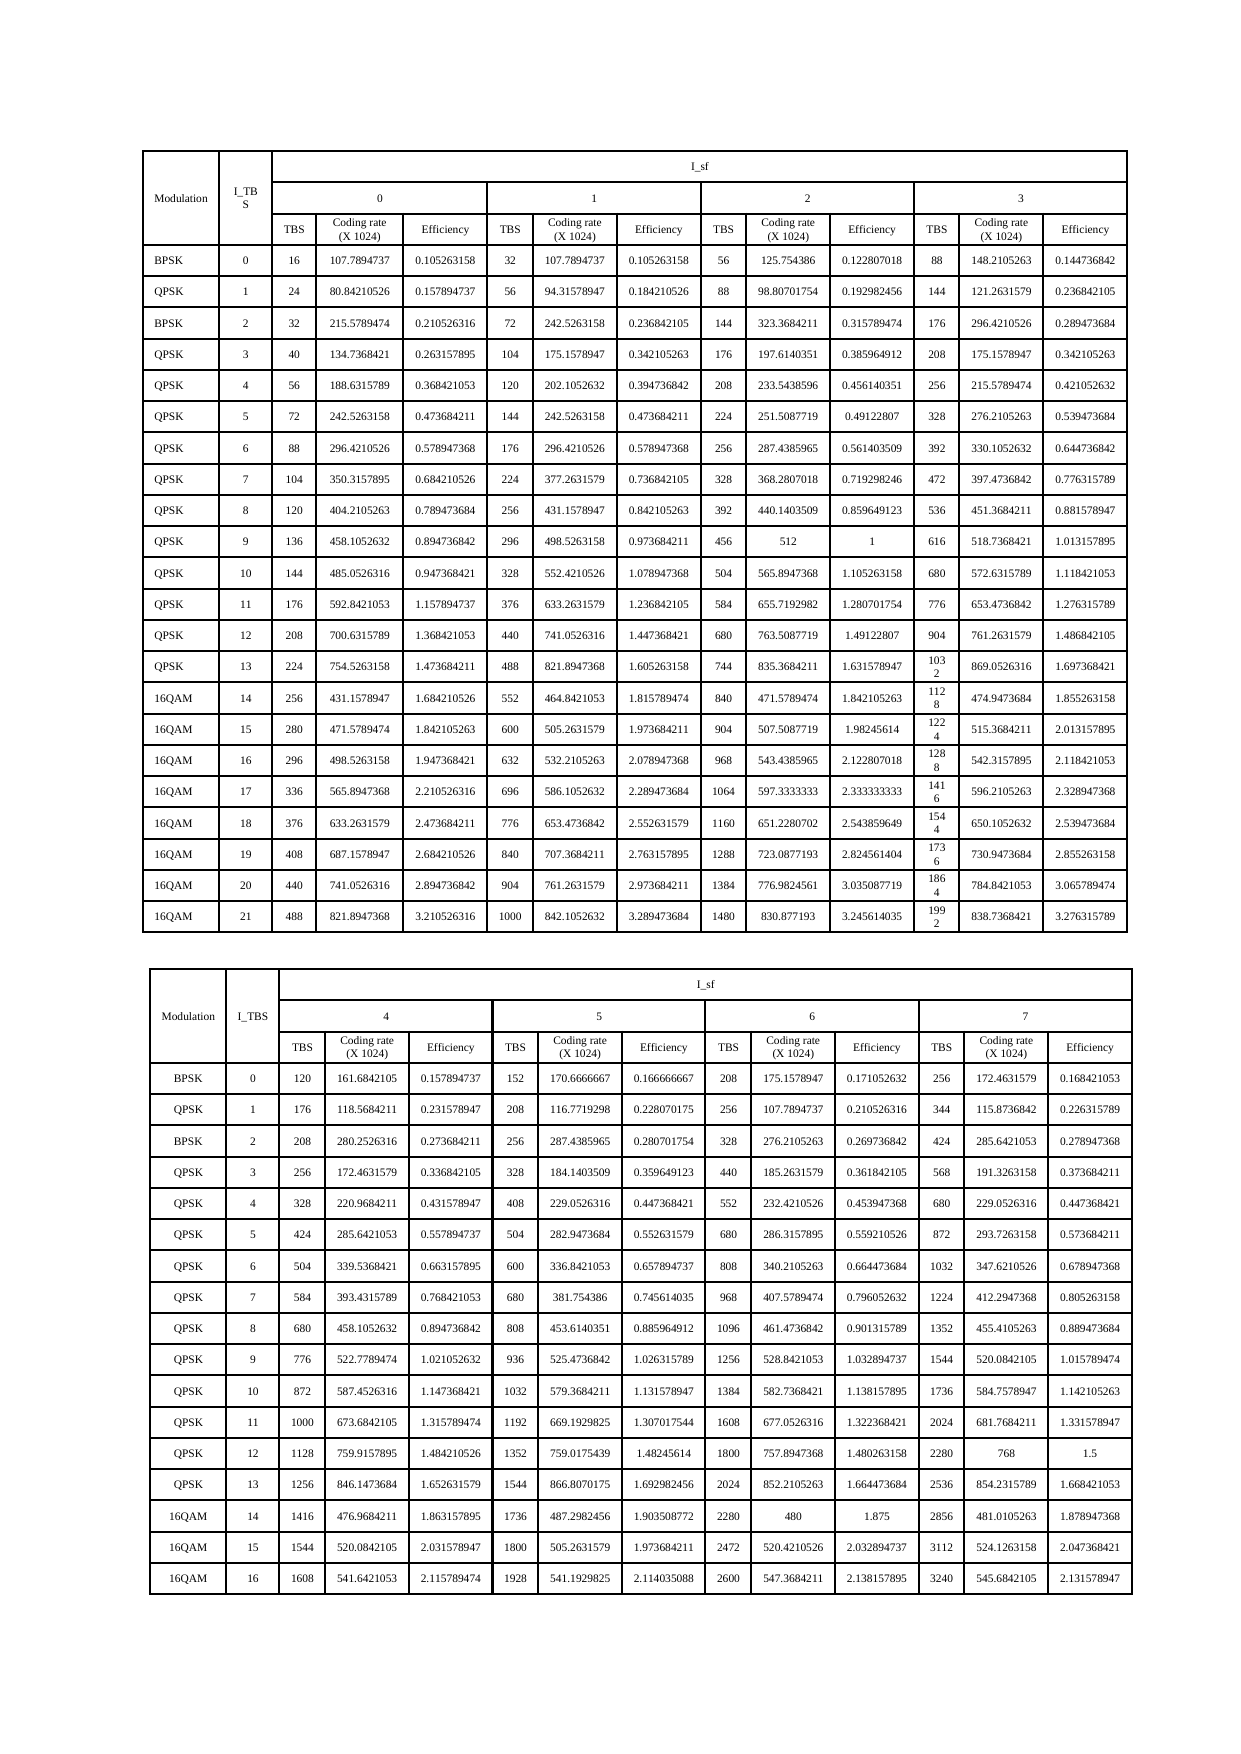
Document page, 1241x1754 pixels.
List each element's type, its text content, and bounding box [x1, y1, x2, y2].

table_cell 520.0842105 [326, 1533, 408, 1562]
table_cell 285.6421053 [326, 1220, 408, 1249]
table_cell 229.0526316 [965, 1189, 1047, 1218]
table_cell 1.668421053 [1049, 1470, 1131, 1499]
table_cell 232.4210526 [752, 1189, 834, 1218]
table_cell 1.692982456 [623, 1470, 704, 1499]
table_cell 633.2631579 [317, 808, 402, 837]
table_cell 0.368421053 [404, 371, 486, 400]
table_cell 471.5789474 [317, 715, 402, 744]
table_cell 184.1403509 [539, 1158, 621, 1187]
table_cell 763.5087719 [747, 621, 829, 650]
table_cell QPSK [151, 1345, 225, 1374]
table_cell 808 [494, 1314, 537, 1343]
table_cell 0.559210526 [836, 1220, 918, 1249]
table_cell 4 [280, 1001, 491, 1031]
table_cell 1.142105263 [1049, 1376, 1131, 1406]
table_cell 776.9824561 [747, 871, 829, 900]
table_cell 0.278947368 [1049, 1126, 1131, 1156]
table_cell 528.8421053 [752, 1345, 834, 1374]
table_cell 1.652631579 [410, 1470, 491, 1499]
table_cell 669.1929825 [539, 1408, 621, 1437]
table_cell 1.331578947 [1049, 1408, 1131, 1437]
table_cell 582.7368421 [752, 1376, 834, 1406]
table_cell 1.484210526 [410, 1439, 491, 1468]
table_cell 328 [488, 558, 532, 587]
table_cell 208 [706, 1064, 750, 1093]
table_cell 256 [488, 496, 532, 525]
table_cell 1.307017544 [623, 1408, 704, 1437]
table_cell 0.210526316 [404, 308, 486, 337]
table_cell 6 [227, 1251, 278, 1281]
table_cell Efficiency [410, 1033, 491, 1062]
table_cell 1224 [915, 715, 958, 744]
table_cell 256 [273, 683, 315, 712]
table_cell 543.4385965 [747, 746, 829, 775]
table_cell 1.236842105 [618, 590, 700, 619]
table_cell TBS [273, 215, 315, 244]
table_cell 2024 [706, 1470, 750, 1499]
table_cell 1.032894737 [836, 1345, 918, 1374]
table_cell 520.4210526 [752, 1533, 834, 1562]
table_cell 72 [488, 308, 532, 337]
table_cell 487.2982456 [539, 1501, 621, 1531]
table_cell 287.4385965 [539, 1126, 621, 1156]
table_cell 1000 [280, 1408, 324, 1437]
table_cell 655.7192982 [747, 590, 829, 619]
table_cell 552 [488, 683, 532, 712]
table_cell 9 [227, 1345, 278, 1374]
table_cell 0 [227, 1064, 278, 1093]
table_cell 741.0526316 [534, 621, 616, 650]
table_cell 650.1052632 [960, 808, 1042, 837]
table_cell 3240 [920, 1564, 963, 1593]
table_cell 0.289473684 [1044, 308, 1126, 337]
table_cell 1.863157895 [410, 1501, 491, 1531]
table_cell 1.842105263 [831, 683, 913, 712]
table_cell 431.1578947 [317, 683, 402, 712]
table_cell 1 [220, 277, 271, 306]
table_cell 776 [488, 808, 532, 837]
table_cell 680 [920, 1189, 963, 1218]
table_cell 0.336842105 [410, 1158, 491, 1187]
table_cell 3.276315789 [1044, 902, 1126, 931]
table_cell Efficiency [1044, 215, 1126, 244]
table_cell 545.6842105 [965, 1564, 1047, 1593]
table_cell 0.447368421 [1049, 1189, 1131, 1218]
table_cell Coding rate (X 1024) [960, 215, 1042, 244]
table_cell 15 [227, 1533, 278, 1562]
table_cell 547.3684211 [752, 1564, 834, 1593]
table_cell 1096 [706, 1314, 750, 1343]
table_cell 208 [915, 340, 958, 369]
table_header I_TBS [227, 970, 278, 1062]
table_cell 1416 [280, 1501, 324, 1531]
table_cell 220.9684211 [326, 1189, 408, 1218]
table_cell 1.105263158 [831, 558, 913, 587]
table_cell 0.236842105 [1044, 277, 1126, 306]
table_cell 2024 [920, 1408, 963, 1437]
table_cell 185.2631579 [752, 1158, 834, 1187]
table_cell 0.105263158 [404, 246, 486, 275]
table_cell 408 [273, 840, 315, 869]
table_cell 1256 [280, 1470, 324, 1499]
table_cell 0.231578947 [410, 1095, 491, 1124]
table_cell 107.7894737 [534, 246, 616, 275]
table_cell 12 [227, 1439, 278, 1468]
table_cell Efficiency [831, 215, 913, 244]
table_cell 0.842105263 [618, 496, 700, 525]
table_cell 1352 [920, 1314, 963, 1343]
table_cell QPSK [151, 1314, 225, 1343]
table_cell 328 [280, 1189, 324, 1218]
table_cell 0.342105263 [1044, 340, 1126, 369]
table_cell 600 [488, 715, 532, 744]
table_cell Coding rate (X 1024) [317, 215, 402, 244]
table_cell 16 [273, 246, 315, 275]
table_cell 498.5263158 [534, 527, 616, 556]
table_cell 1.5 [1049, 1439, 1131, 1468]
table_cell 532.2105263 [534, 746, 616, 775]
table_cell 8 [220, 496, 271, 525]
table_cell 0.789473684 [404, 496, 486, 525]
table_cell 56 [273, 371, 315, 400]
table_cell 869.0526316 [960, 652, 1042, 681]
table_cell 1.447368421 [618, 621, 700, 650]
table_cell 121.2631579 [960, 277, 1042, 306]
table_cell 0.105263158 [618, 246, 700, 275]
table_cell 16QAM [144, 715, 218, 744]
table_cell 0.768421053 [410, 1283, 491, 1312]
table_cell 1608 [280, 1564, 324, 1593]
table_cell 2.078947368 [618, 746, 700, 775]
table_cell 504 [494, 1220, 537, 1249]
table_cell 541.6421053 [326, 1564, 408, 1593]
table_cell 5 [227, 1220, 278, 1249]
table_cell 2.333333333 [831, 777, 913, 806]
table_cell QPSK [144, 465, 218, 494]
table_cell 1064 [702, 777, 745, 806]
table_cell 152 [494, 1064, 537, 1093]
table_cell 0.473684211 [404, 402, 486, 431]
table_cell 776 [915, 590, 958, 619]
table_cell 458.1052632 [317, 527, 402, 556]
table_cell QPSK [151, 1283, 225, 1312]
table_cell 172.4631579 [965, 1064, 1047, 1093]
table_cell 761.2631579 [534, 871, 616, 900]
table_cell 455.4105263 [965, 1314, 1047, 1343]
table_cell 440 [273, 871, 315, 900]
table_cell TBS [915, 215, 958, 244]
table_cell 592.8421053 [317, 590, 402, 619]
table_cell 224 [488, 465, 532, 494]
table_cell 507.5087719 [747, 715, 829, 744]
table_cell 0.226315789 [1049, 1095, 1131, 1124]
table_cell 1.684210526 [404, 683, 486, 712]
table_cell 256 [280, 1158, 324, 1187]
table_cell 565.8947368 [317, 777, 402, 806]
table_cell 542.3157895 [960, 746, 1042, 775]
table_cell 14 [227, 1501, 278, 1531]
table_cell 98.80701754 [747, 277, 829, 306]
table_cell 759.9157895 [326, 1439, 408, 1468]
table_cell 56 [488, 277, 532, 306]
table_cell 176 [280, 1095, 324, 1124]
table_cell 16QAM [144, 902, 218, 931]
table_cell 866.8070175 [539, 1470, 621, 1499]
table_cell 2.131578947 [1049, 1564, 1131, 1593]
table_cell 215.5789474 [317, 308, 402, 337]
table_cell 197.6140351 [747, 340, 829, 369]
table_cell 1.276315789 [1044, 590, 1126, 619]
table_cell 904 [488, 871, 532, 900]
table_cell 116.7719298 [539, 1095, 621, 1124]
table_cell TBS [488, 215, 532, 244]
table_cell 0.805263158 [1049, 1283, 1131, 1312]
table_cell 0.280701754 [623, 1126, 704, 1156]
table_cell 2536 [920, 1470, 963, 1499]
table_cell QPSK [144, 371, 218, 400]
table_cell 632 [488, 746, 532, 775]
table_cell 88 [915, 246, 958, 275]
table_cell 286.3157895 [752, 1220, 834, 1249]
table_cell 808 [706, 1251, 750, 1281]
table_cell 20 [220, 871, 271, 900]
table_cell 392 [702, 496, 745, 525]
table_cell 1384 [702, 871, 745, 900]
table_cell 1608 [706, 1408, 750, 1437]
table_cell 0.273684211 [410, 1126, 491, 1156]
table_cell 144 [488, 402, 532, 431]
table_cell QPSK [144, 277, 218, 306]
table_cell 1.697368421 [1044, 652, 1126, 681]
table_cell QPSK [144, 652, 218, 681]
table_cell 1.368421053 [404, 621, 486, 650]
table_cell 5 [494, 1001, 704, 1031]
table_cell 0.664473684 [836, 1251, 918, 1281]
table_cell 175.1578947 [534, 340, 616, 369]
table_cell 293.7263158 [965, 1220, 1047, 1249]
table_cell 1.280701754 [831, 590, 913, 619]
table_cell 1736 [494, 1501, 537, 1531]
table_cell 1736 [915, 840, 958, 869]
table_header I_sf [273, 152, 1126, 181]
table_cell 104 [273, 465, 315, 494]
table_cell 730.9473684 [960, 840, 1042, 869]
table_cell 673.6842105 [326, 1408, 408, 1437]
table_header Modulation [151, 970, 225, 1062]
table_cell 12 [220, 621, 271, 650]
table_cell 3.065789474 [1044, 871, 1126, 900]
table_cell 368.2807018 [747, 465, 829, 494]
table_cell 821.8947368 [534, 652, 616, 681]
table_cell 0.885964912 [623, 1314, 704, 1343]
table_cell 1544 [494, 1470, 537, 1499]
table_cell 136 [273, 527, 315, 556]
table_cell 188.6315789 [317, 371, 402, 400]
table_cell TBS [702, 215, 745, 244]
table_cell 19 [220, 840, 271, 869]
table_cell QPSK [151, 1189, 225, 1218]
table_cell 584 [702, 590, 745, 619]
table_cell 1.026315789 [623, 1345, 704, 1374]
table_cell 330.1052632 [960, 433, 1042, 462]
table_cell 13 [227, 1470, 278, 1499]
table_cell 1.473684211 [404, 652, 486, 681]
table_cell 242.5263158 [534, 402, 616, 431]
table_cell BPSK [144, 308, 218, 337]
table_cell 0.49122807 [831, 402, 913, 431]
table_cell 768 [965, 1439, 1047, 1468]
table_cell 9 [220, 527, 271, 556]
table_cell 1.021052632 [410, 1345, 491, 1374]
table_cell 276.2105263 [752, 1126, 834, 1156]
table_cell 0.228070175 [623, 1095, 704, 1124]
table_cell 2.894736842 [404, 871, 486, 900]
table_cell 16QAM [144, 840, 218, 869]
table_cell 680 [702, 621, 745, 650]
table_cell 256 [915, 371, 958, 400]
table_cell 1.49122807 [831, 621, 913, 650]
table_cell 16QAM [151, 1501, 225, 1531]
table_cell 552.4210526 [534, 558, 616, 587]
table_cell 872 [280, 1376, 324, 1406]
table_cell 512 [747, 527, 829, 556]
table_cell 176 [915, 308, 958, 337]
table_cell 0.210526316 [836, 1095, 918, 1124]
table_cell 515.3684211 [960, 715, 1042, 744]
table_cell 568 [920, 1158, 963, 1187]
table_cell 0.745614035 [623, 1283, 704, 1312]
table_cell 854.2315789 [965, 1470, 1047, 1499]
table_cell 936 [494, 1345, 537, 1374]
table_cell TBS [494, 1033, 537, 1062]
table_cell 134.7368421 [317, 340, 402, 369]
table_cell 1.903508772 [623, 1501, 704, 1531]
table_cell 80.84210526 [317, 277, 402, 306]
table_cell 328 [702, 465, 745, 494]
table_cell 1160 [702, 808, 745, 837]
table_cell 18 [220, 808, 271, 837]
table_cell 282.9473684 [539, 1220, 621, 1249]
table_cell 2472 [706, 1533, 750, 1562]
table_cell 296.4210526 [534, 433, 616, 462]
table_cell 296.4210526 [317, 433, 402, 462]
table_cell QPSK [144, 433, 218, 462]
table_cell 1.118421053 [1044, 558, 1126, 587]
table_cell 0.578947368 [618, 433, 700, 462]
table_cell 680 [706, 1220, 750, 1249]
table_cell 2.114035088 [623, 1564, 704, 1593]
table_cell TBS [280, 1033, 324, 1062]
table_cell 2.539473684 [1044, 808, 1126, 837]
table_cell 596.2105263 [960, 777, 1042, 806]
table_cell 2.210526316 [404, 777, 486, 806]
table_cell 392 [915, 433, 958, 462]
table_cell 3 [915, 183, 1126, 212]
table_cell 350.3157895 [317, 465, 402, 494]
table_cell 3112 [920, 1533, 963, 1562]
table_cell 2.543859649 [831, 808, 913, 837]
table_cell 472 [915, 465, 958, 494]
table_cell 208 [494, 1095, 537, 1124]
table_cell QPSK [144, 496, 218, 525]
table_cell 7 [227, 1283, 278, 1312]
table_cell 453.6140351 [539, 1314, 621, 1343]
table_cell 191.3263158 [965, 1158, 1047, 1187]
table_cell Coding rate (X 1024) [752, 1033, 834, 1062]
table_cell 440.1403509 [747, 496, 829, 525]
table_cell 328 [915, 402, 958, 431]
table_cell 480 [752, 1501, 834, 1531]
table_cell 830.877193 [747, 902, 829, 931]
table_cell 0.385964912 [831, 340, 913, 369]
table_cell 344 [920, 1095, 963, 1124]
table_cell 653.4736842 [960, 590, 1042, 619]
table_cell 0.552631579 [623, 1220, 704, 1249]
table_cell 144 [273, 558, 315, 587]
table_cell 7 [920, 1001, 1131, 1031]
table_cell 687.1578947 [317, 840, 402, 869]
table_cell 524.1263158 [965, 1533, 1047, 1562]
table_cell 1.878947368 [1049, 1501, 1131, 1531]
table_cell 488 [488, 652, 532, 681]
table_cell 696 [488, 777, 532, 806]
table_cell 32 [273, 308, 315, 337]
table_cell 0.269736842 [836, 1126, 918, 1156]
table_cell 1.875 [836, 1501, 918, 1531]
table_cell 125.754386 [747, 246, 829, 275]
table_cell 0.168421053 [1049, 1064, 1131, 1093]
table_cell 0.342105263 [618, 340, 700, 369]
table_cell 0.263157895 [404, 340, 486, 369]
table_cell 633.2631579 [534, 590, 616, 619]
table_cell Efficiency [618, 215, 700, 244]
table_cell QPSK [144, 558, 218, 587]
table_cell 586.1052632 [534, 777, 616, 806]
table_cell 1.480263158 [836, 1439, 918, 1468]
table_cell Coding rate (X 1024) [965, 1033, 1047, 1062]
table_cell 376 [488, 590, 532, 619]
table_cell 208 [702, 371, 745, 400]
table_cell 757.8947368 [752, 1439, 834, 1468]
table_cell 224 [702, 402, 745, 431]
table_cell 0.421052632 [1044, 371, 1126, 400]
table_cell 0.901315789 [836, 1314, 918, 1343]
table_cell 16 [220, 746, 271, 775]
table_cell 381.754386 [539, 1283, 621, 1312]
table_cell 2.552631579 [618, 808, 700, 837]
table_cell 474.9473684 [960, 683, 1042, 712]
table_cell 0.663157895 [410, 1251, 491, 1281]
table_cell 16QAM [144, 808, 218, 837]
table_cell 88 [702, 277, 745, 306]
table_cell 744 [702, 652, 745, 681]
table_cell 10 [220, 558, 271, 587]
table_cell 176 [488, 433, 532, 462]
table_cell 1.664473684 [836, 1470, 918, 1499]
table_cell 6 [220, 433, 271, 462]
table_cell 821.8947368 [317, 902, 402, 931]
table_cell 0.122807018 [831, 246, 913, 275]
table_cell 296 [488, 527, 532, 556]
table_cell 1.138157895 [836, 1376, 918, 1406]
table_cell 1544 [920, 1345, 963, 1374]
table_cell 0.573684211 [1049, 1220, 1131, 1249]
table_cell 584 [280, 1283, 324, 1312]
table_cell 1.48245614 [623, 1439, 704, 1468]
table_cell 968 [706, 1283, 750, 1312]
table_cell 72 [273, 402, 315, 431]
table_cell 579.3684211 [539, 1376, 621, 1406]
table_cell 328 [494, 1158, 537, 1187]
table_cell 2.032894737 [836, 1533, 918, 1562]
table_cell 285.6421053 [965, 1126, 1047, 1156]
table_cell 2.824561404 [831, 840, 913, 869]
table_cell 16 [227, 1564, 278, 1593]
table_cell 3.210526316 [404, 902, 486, 931]
table_cell 476.9684211 [326, 1501, 408, 1531]
table_cell 707.3684211 [534, 840, 616, 869]
table_cell 233.5438596 [747, 371, 829, 400]
table_cell 118.5684211 [326, 1095, 408, 1124]
table_cell 520.0842105 [965, 1345, 1047, 1374]
table_cell Efficiency [836, 1033, 918, 1062]
table_cell QPSK [144, 527, 218, 556]
table_cell 251.5087719 [747, 402, 829, 431]
table_cell 107.7894737 [317, 246, 402, 275]
table_cell 256 [702, 433, 745, 462]
table_cell 280 [273, 715, 315, 744]
table_cell 1.815789474 [618, 683, 700, 712]
table_cell 572.6315789 [960, 558, 1042, 587]
table_cell 776 [280, 1345, 324, 1374]
table_cell 440 [488, 621, 532, 650]
table_cell 1288 [915, 746, 958, 775]
table_cell 680 [280, 1314, 324, 1343]
table_cell 224 [273, 652, 315, 681]
table_cell 21 [220, 902, 271, 931]
table_cell 1 [227, 1095, 278, 1124]
table_cell 287.4385965 [747, 433, 829, 462]
table_cell Efficiency [1049, 1033, 1131, 1062]
table_cell 16QAM [144, 683, 218, 712]
table_cell 1 [831, 527, 913, 556]
table_cell 1.015789474 [1049, 1345, 1131, 1374]
table_cell 1.315789474 [410, 1408, 491, 1437]
table_cell 2.118421053 [1044, 746, 1126, 775]
table_cell 541.1929825 [539, 1564, 621, 1593]
table_cell 5 [220, 402, 271, 431]
table_cell 1352 [494, 1439, 537, 1468]
table_cell 1128 [280, 1439, 324, 1468]
table_cell 4 [227, 1189, 278, 1218]
table_cell 2.115789474 [410, 1564, 491, 1593]
table_cell 0.144736842 [1044, 246, 1126, 275]
table_cell 840 [702, 683, 745, 712]
table_cell QPSK [144, 621, 218, 650]
table_cell 1.147368421 [410, 1376, 491, 1406]
table_cell 0.578947368 [404, 433, 486, 462]
table_cell 208 [273, 621, 315, 650]
table_cell 0.719298246 [831, 465, 913, 494]
table_cell 0.361842105 [836, 1158, 918, 1187]
table_cell 17 [220, 777, 271, 806]
table_cell 0.736842105 [618, 465, 700, 494]
table_cell 120 [488, 371, 532, 400]
table_cell Coding rate (X 1024) [326, 1033, 408, 1062]
table_cell 7 [220, 465, 271, 494]
table_cell 16QAM [144, 871, 218, 900]
table_cell 481.0105263 [965, 1501, 1047, 1531]
table_cell 2.289473684 [618, 777, 700, 806]
table_cell 485.0526316 [317, 558, 402, 587]
table_cell 1.013157895 [1044, 527, 1126, 556]
table_cell 846.1473684 [326, 1470, 408, 1499]
table_cell 536 [915, 496, 958, 525]
table_cell QPSK [151, 1251, 225, 1281]
table_cell 377.2631579 [534, 465, 616, 494]
table_cell 518.7368421 [960, 527, 1042, 556]
table_cell BPSK [151, 1126, 225, 1156]
table_cell 424 [920, 1126, 963, 1156]
table_cell 407.5789474 [752, 1283, 834, 1312]
table_cell 404.2105263 [317, 496, 402, 525]
table_cell 208 [280, 1126, 324, 1156]
table_cell 2.031578947 [410, 1533, 491, 1562]
table_cell 2280 [920, 1439, 963, 1468]
table_cell 229.0526316 [539, 1189, 621, 1218]
table_cell 464.8421053 [534, 683, 616, 712]
table_cell 0.796052632 [836, 1283, 918, 1312]
table_cell 376 [273, 808, 315, 837]
table_cell 276.2105263 [960, 402, 1042, 431]
table_cell 653.4736842 [534, 808, 616, 837]
table_cell 0 [220, 246, 271, 275]
table_cell 754.5263158 [317, 652, 402, 681]
table_cell 256 [706, 1095, 750, 1124]
table_cell QPSK [144, 340, 218, 369]
table_cell 11 [227, 1408, 278, 1437]
table_cell 1128 [915, 683, 958, 712]
table_cell 0.678947368 [1049, 1251, 1131, 1281]
table_cell 525.4736842 [539, 1345, 621, 1374]
table_cell 2.473684211 [404, 808, 486, 837]
table_cell 215.5789474 [960, 371, 1042, 400]
table_cell 1.98245614 [831, 715, 913, 744]
table_cell 2856 [920, 1501, 963, 1531]
table_cell 1192 [494, 1408, 537, 1437]
table_header Modulation [144, 152, 218, 244]
table_cell 904 [702, 715, 745, 744]
table_cell 1416 [915, 777, 958, 806]
table_cell 120 [273, 496, 315, 525]
table_cell TBS [920, 1033, 963, 1062]
table_cell 904 [915, 621, 958, 650]
table_cell QPSK [151, 1439, 225, 1468]
table_cell 0.453947368 [836, 1189, 918, 1218]
table_cell 784.8421053 [960, 871, 1042, 900]
table_cell 1928 [494, 1564, 537, 1593]
table_cell 552 [706, 1189, 750, 1218]
table_header I_TBS [220, 152, 271, 244]
table_cell Coding rate (X 1024) [539, 1033, 621, 1062]
table_cell 2.973684211 [618, 871, 700, 900]
table_cell 393.4315789 [326, 1283, 408, 1312]
table_cell 256 [494, 1126, 537, 1156]
table_cell QPSK [151, 1095, 225, 1124]
table_cell 587.4526316 [326, 1376, 408, 1406]
table_cell 340.2105263 [752, 1251, 834, 1281]
table_header I_sf [280, 970, 1131, 999]
table_cell 115.8736842 [965, 1095, 1047, 1124]
table_cell Coding rate (X 1024) [747, 215, 829, 244]
table_cell 3.245614035 [831, 902, 913, 931]
table_cell 16QAM [144, 746, 218, 775]
table_cell 2.138157895 [836, 1564, 918, 1593]
table_cell 1.605263158 [618, 652, 700, 681]
table_cell 0.776315789 [1044, 465, 1126, 494]
table_cell 504 [702, 558, 745, 587]
table_cell 2280 [706, 1501, 750, 1531]
table_cell 0.947368421 [404, 558, 486, 587]
table_cell QPSK [144, 402, 218, 431]
table_cell 172.4631579 [326, 1158, 408, 1187]
table_cell 256 [920, 1064, 963, 1093]
table_cell 838.7368421 [960, 902, 1042, 931]
table_cell 88 [273, 433, 315, 462]
table_cell 584.7578947 [965, 1376, 1047, 1406]
table_cell 176 [702, 340, 745, 369]
table_cell 565.8947368 [747, 558, 829, 587]
table_cell 872 [920, 1220, 963, 1249]
table_cell 1384 [706, 1376, 750, 1406]
table_cell 1224 [920, 1283, 963, 1312]
table_cell 1000 [488, 902, 532, 931]
table_cell 408 [494, 1189, 537, 1218]
table_cell 2.684210526 [404, 840, 486, 869]
table_cell 336 [273, 777, 315, 806]
table_cell 680 [915, 558, 958, 587]
table_cell 0.644736842 [1044, 433, 1126, 462]
table_cell 0.973684211 [618, 527, 700, 556]
table_cell 424 [280, 1220, 324, 1249]
table_cell 2600 [706, 1564, 750, 1593]
table_cell 3 [220, 340, 271, 369]
table_cell 40 [273, 340, 315, 369]
table_cell 6 [706, 1001, 918, 1031]
table_cell 242.5263158 [534, 308, 616, 337]
table_cell TBS [706, 1033, 750, 1062]
table_cell 3.289473684 [618, 902, 700, 931]
table_cell 4 [220, 371, 271, 400]
table_cell 1.322368421 [836, 1408, 918, 1437]
table_cell 339.5368421 [326, 1251, 408, 1281]
table_cell 505.2631579 [534, 715, 616, 744]
table_cell 597.3333333 [747, 777, 829, 806]
table_cell 0.894736842 [404, 527, 486, 556]
table_cell 0.657894737 [623, 1251, 704, 1281]
table_cell 148.2105263 [960, 246, 1042, 275]
table_cell 741.0526316 [317, 871, 402, 900]
table_cell 840 [488, 840, 532, 869]
table_cell 0.171052632 [836, 1064, 918, 1093]
table_cell 451.3684211 [960, 496, 1042, 525]
table_cell QPSK [151, 1408, 225, 1437]
table_cell 1480 [702, 902, 745, 931]
table_cell 1.842105263 [404, 715, 486, 744]
table_cell 680 [494, 1283, 537, 1312]
table_cell QPSK [144, 590, 218, 619]
table_cell 761.2631579 [960, 621, 1042, 650]
table_cell 412.2947368 [965, 1283, 1047, 1312]
table_cell 2.013157895 [1044, 715, 1126, 744]
table_cell 94.31578947 [534, 277, 616, 306]
table_cell 175.1578947 [960, 340, 1042, 369]
table_cell 0.473684211 [618, 402, 700, 431]
table_cell 651.2280702 [747, 808, 829, 837]
table_cell 504 [280, 1251, 324, 1281]
table_cell 431.1578947 [534, 496, 616, 525]
table_cell 1864 [915, 871, 958, 900]
table_cell 471.5789474 [747, 683, 829, 712]
table_cell 600 [494, 1251, 537, 1281]
table_cell 759.0175439 [539, 1439, 621, 1468]
table_cell 1032 [915, 652, 958, 681]
table_cell 498.5263158 [317, 746, 402, 775]
table_cell 10 [227, 1376, 278, 1406]
table_cell 1256 [706, 1345, 750, 1374]
table_cell QPSK [151, 1220, 225, 1249]
table_cell 1032 [920, 1251, 963, 1281]
table_cell 24 [273, 277, 315, 306]
table_cell Coding rate (X 1024) [534, 215, 616, 244]
table_cell 176 [273, 590, 315, 619]
table_cell 0.539473684 [1044, 402, 1126, 431]
table_cell 1 [488, 183, 700, 212]
table_cell 1.631578947 [831, 652, 913, 681]
table_cell 280.2526316 [326, 1126, 408, 1156]
table_cell 0.192982456 [831, 277, 913, 306]
table_cell 202.1052632 [534, 371, 616, 400]
table_cell 144 [915, 277, 958, 306]
table_cell 16QAM [144, 777, 218, 806]
table_cell 0.166666667 [623, 1064, 704, 1093]
table_cell 161.6842105 [326, 1064, 408, 1093]
table_cell 1736 [920, 1376, 963, 1406]
table_cell Efficiency [623, 1033, 704, 1062]
table_cell 522.7789474 [326, 1345, 408, 1374]
table_cell 328 [706, 1126, 750, 1156]
table_cell 0.373684211 [1049, 1158, 1131, 1187]
table_cell 2.763157895 [618, 840, 700, 869]
table_cell 461.4736842 [752, 1314, 834, 1343]
table_cell 1544 [915, 808, 958, 837]
table_cell 835.3684211 [747, 652, 829, 681]
table_cell 1800 [494, 1533, 537, 1562]
table_cell 296.4210526 [960, 308, 1042, 337]
table_cell 723.0877193 [747, 840, 829, 869]
table_cell 296 [273, 746, 315, 775]
table_cell 2.855263158 [1044, 840, 1126, 869]
table_cell 0.557894737 [410, 1220, 491, 1249]
table_cell 0.431578947 [410, 1189, 491, 1218]
table_cell 0 [273, 183, 486, 212]
table_cell 347.6210526 [965, 1251, 1047, 1281]
table_cell 120 [280, 1064, 324, 1093]
table_cell 242.5263158 [317, 402, 402, 431]
table_cell 13 [220, 652, 271, 681]
table_cell 2.122807018 [831, 746, 913, 775]
table_cell Efficiency [404, 215, 486, 244]
table_cell 56 [702, 246, 745, 275]
table_cell 11 [220, 590, 271, 619]
table_cell 8 [227, 1314, 278, 1343]
table_cell 16QAM [151, 1564, 225, 1593]
table_cell 700.6315789 [317, 621, 402, 650]
table_cell 1.973684211 [618, 715, 700, 744]
table_cell 1.078947368 [618, 558, 700, 587]
table_cell 0.359649123 [623, 1158, 704, 1187]
table_cell 1.486842105 [1044, 621, 1126, 650]
table_cell 0.157894737 [404, 277, 486, 306]
table_cell 842.1052632 [534, 902, 616, 931]
table_cell 0.881578947 [1044, 496, 1126, 525]
table_cell 0.184210526 [618, 277, 700, 306]
table_cell 0.394736842 [618, 371, 700, 400]
table_cell 681.7684211 [965, 1408, 1047, 1437]
table_cell 458.1052632 [326, 1314, 408, 1343]
table_cell 616 [915, 527, 958, 556]
table_cell 336.8421053 [539, 1251, 621, 1281]
table_cell QPSK [151, 1376, 225, 1406]
table_cell 175.1578947 [752, 1064, 834, 1093]
table_cell 1.855263158 [1044, 683, 1126, 712]
table_cell 1800 [706, 1439, 750, 1468]
table_cell 397.4736842 [960, 465, 1042, 494]
table_cell 15 [220, 715, 271, 744]
table_cell 104 [488, 340, 532, 369]
table_cell 144 [702, 308, 745, 337]
table_cell 107.7894737 [752, 1095, 834, 1124]
table_cell 968 [702, 746, 745, 775]
table_cell 0.889473684 [1049, 1314, 1131, 1343]
table_cell 0.561403509 [831, 433, 913, 462]
table_cell 456 [702, 527, 745, 556]
table_cell 0.456140351 [831, 371, 913, 400]
table_cell 16QAM [151, 1533, 225, 1562]
table_cell 2 [220, 308, 271, 337]
table_cell 1.973684211 [623, 1533, 704, 1562]
table_cell 2.328947368 [1044, 777, 1126, 806]
table_cell BPSK [144, 246, 218, 275]
table_cell 32 [488, 246, 532, 275]
table_cell 2 [227, 1126, 278, 1156]
table_cell 2 [702, 183, 913, 212]
table_cell 1992 [915, 902, 958, 931]
table_cell 1288 [702, 840, 745, 869]
table_cell 1.947368421 [404, 746, 486, 775]
table_cell BPSK [151, 1064, 225, 1093]
table_cell 323.3684211 [747, 308, 829, 337]
table_cell 2.047368421 [1049, 1533, 1131, 1562]
table_cell 677.0526316 [752, 1408, 834, 1437]
table_cell 440 [706, 1158, 750, 1187]
table_cell 488 [273, 902, 315, 931]
table_cell 0.447368421 [623, 1189, 704, 1218]
table_cell 1.157894737 [404, 590, 486, 619]
table_cell 0.894736842 [410, 1314, 491, 1343]
table_cell 1032 [494, 1376, 537, 1406]
table_cell 505.2631579 [539, 1533, 621, 1562]
table_cell 852.2105263 [752, 1470, 834, 1499]
table_cell 14 [220, 683, 271, 712]
table_cell 0.859649123 [831, 496, 913, 525]
table_cell 0.684210526 [404, 465, 486, 494]
table_cell QPSK [151, 1470, 225, 1499]
table_cell 3 [227, 1158, 278, 1187]
table_cell 0.315789474 [831, 308, 913, 337]
table_cell 170.6666667 [539, 1064, 621, 1093]
table_cell 1.131578947 [623, 1376, 704, 1406]
table_cell 3.035087719 [831, 871, 913, 900]
table_cell 1544 [280, 1533, 324, 1562]
table_cell 0.236842105 [618, 308, 700, 337]
table_cell QPSK [151, 1158, 225, 1187]
table_cell 0.157894737 [410, 1064, 491, 1093]
